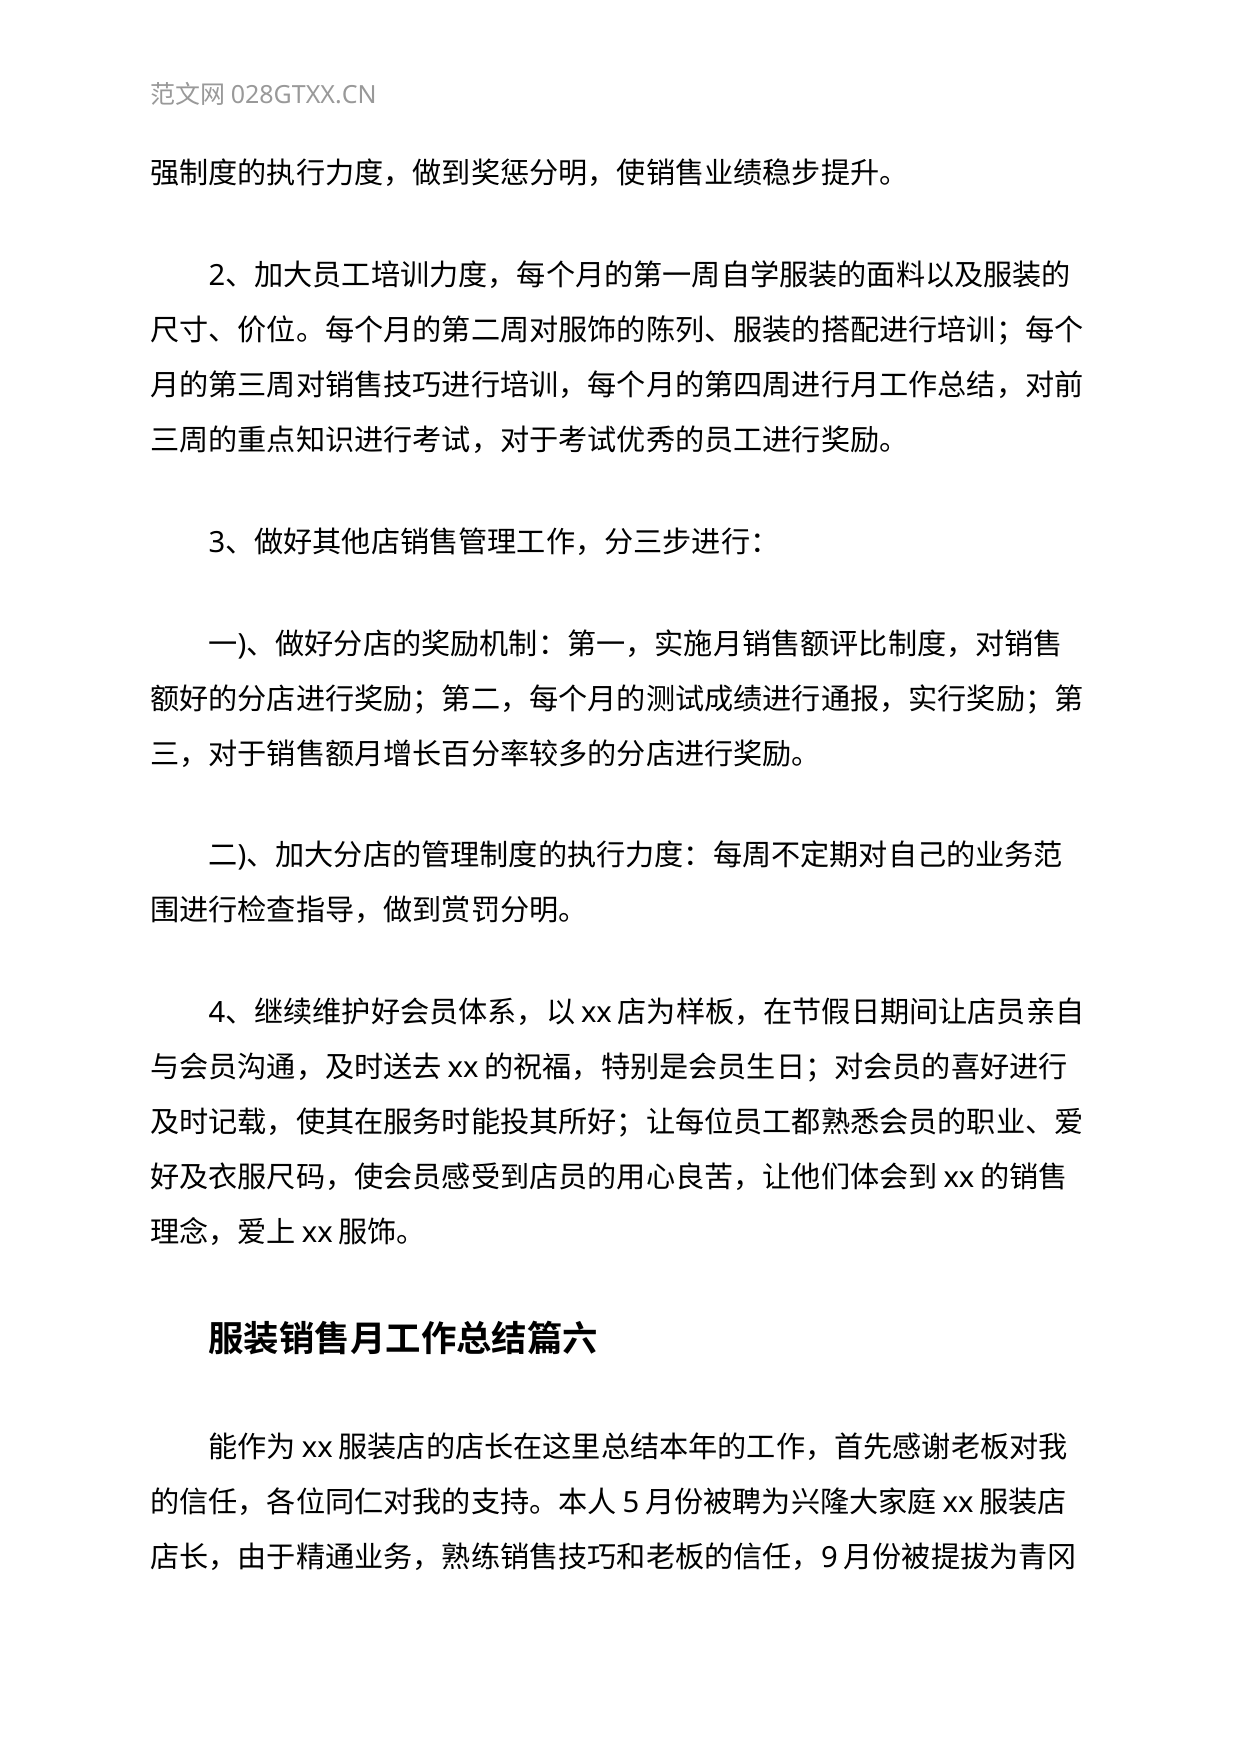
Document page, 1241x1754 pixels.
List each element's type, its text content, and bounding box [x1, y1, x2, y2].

text 一)、做好分店的奖励机制：第一，实施月销售额评比制度，对销售额好的分店进行奖励；第二，每个月的测试成绩进行通报，实行奖励；第三，对于销售额月增长百分率较多的分店进行奖励。 [150, 620, 1090, 772]
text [150, 150, 1090, 192]
text 2、加大员工培训力度，每个月的第一周自学服装的面料以及服装的尺寸、价位。每个月的第二周对服饰的陈列、服装的搭配进行培训；每个月的第三周对销售技巧进行培训，每个月的第四周进行月工作总结，对前三周的重点知识进行考试，对于考试优秀的员工进行奖励。 [150, 252, 1090, 459]
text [150, 1424, 1090, 1576]
text 3、做好其他店销售管理工作，分三步进行： [150, 518, 1090, 561]
text 二)、加大分店的管理制度的执行力度：每周不定期对自己的业务范围进行检查指导，做到赏罚分明。 [150, 832, 1090, 929]
text 服装销售月工作总结篇六 [150, 1311, 1090, 1362]
text 4、继续维护好会员体系，以xx店为样板，在节假日期间让店员亲自与会员沟通，及时送去xx的祝福，特别是会员生日；对会员的喜好进行及时记载，使其在服务时能投其所好；让每位员工都熟悉会员的职业、爱好及衣服尺码，使会员感受到店员的用心良苦，让他们体会到xx的销售理念，爱上xx服饰。 [150, 989, 1090, 1251]
